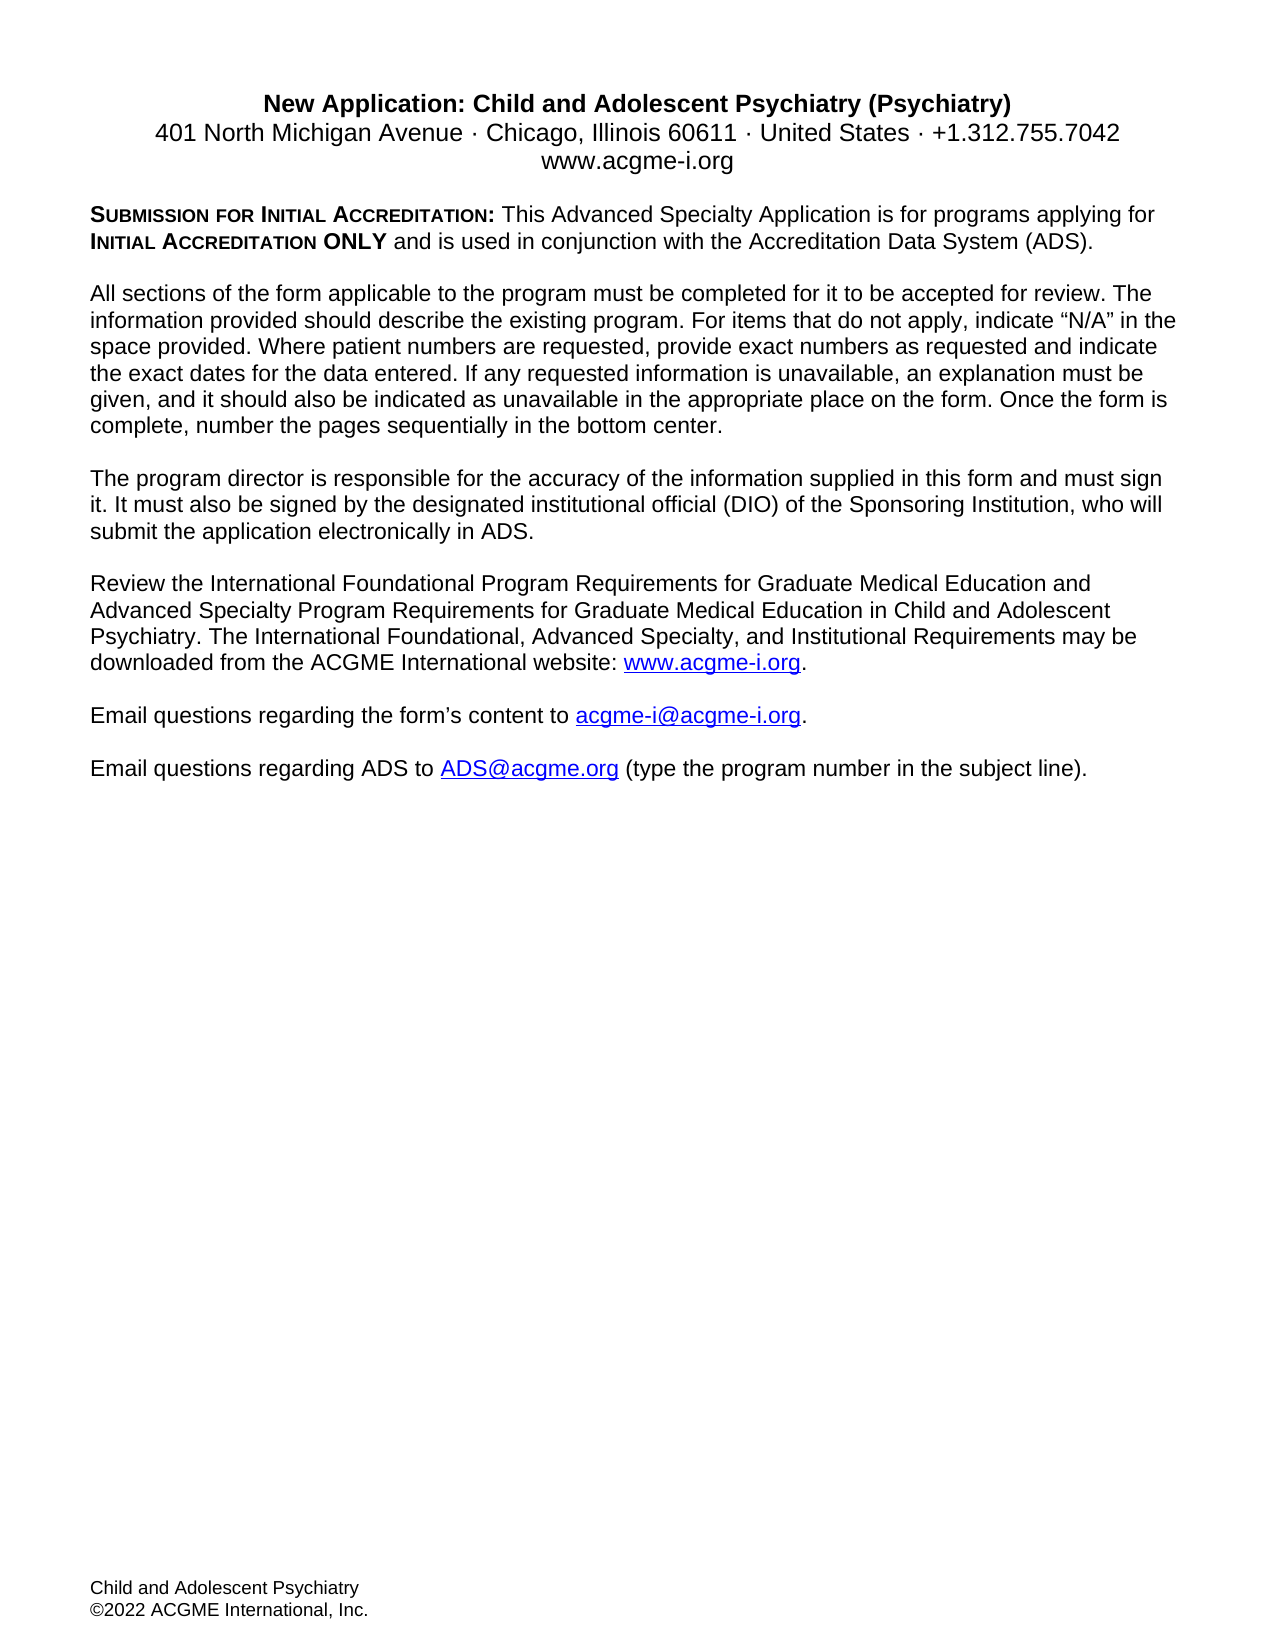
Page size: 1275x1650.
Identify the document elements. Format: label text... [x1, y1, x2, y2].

text Email questions regarding ADS to ADS@acgme.org (type the program number in the subject line). [90, 755, 1185, 781]
text 401 North Michigan Avenue · Chicago, Illinois 60611 · United States · +1.312.755.7042 www.acgme-i.org [90, 117, 1185, 175]
text Submission for Initial Accreditation: This Advanced Specialty Application is for programs applying for Initial Accreditation ONLY and is used in conjunction with the Accreditation Data System (ADS). [90, 201, 1185, 254]
text The program director is responsible for the accuracy of the information supplied in this form and must sign it. It must also be signed by the designated institutional official (DIO) of the Sponsoring Institution, who will submit the application electronically in ADS. [90, 465, 1185, 544]
text Review the International Foundational Program Requirements for Graduate Medical Education and Advanced Specialty Program Requirements for Graduate Medical Education in Child and Adolescent Psychiatry. The International Foundational, Advanced Specialty, and Institutional Requirements may be downloaded from the ACGME International website: www.acgme-i.org. [90, 570, 1185, 676]
text New Application: Child and Adolescent Psychiatry (Psychiatry) [90, 89, 1185, 117]
text Email questions regarding the form’s content to acgme-i@acgme-i.org. [90, 702, 1185, 728]
text All sections of the form applicable to the program must be completed for it to be accepted for review. The information provided should describe the existing program. For items that do not apply, indicate “N/A” in the space provided. Where patient numbers are requested, provide exact numbers as requested and indicate the exact dates for the data entered. If any requested information is unavailable, an explanation must be given, and it should also be indicated as unavailable in the appropriate place on the form. Once the form is complete, number the pages sequentially in the bottom center. [90, 280, 1185, 438]
